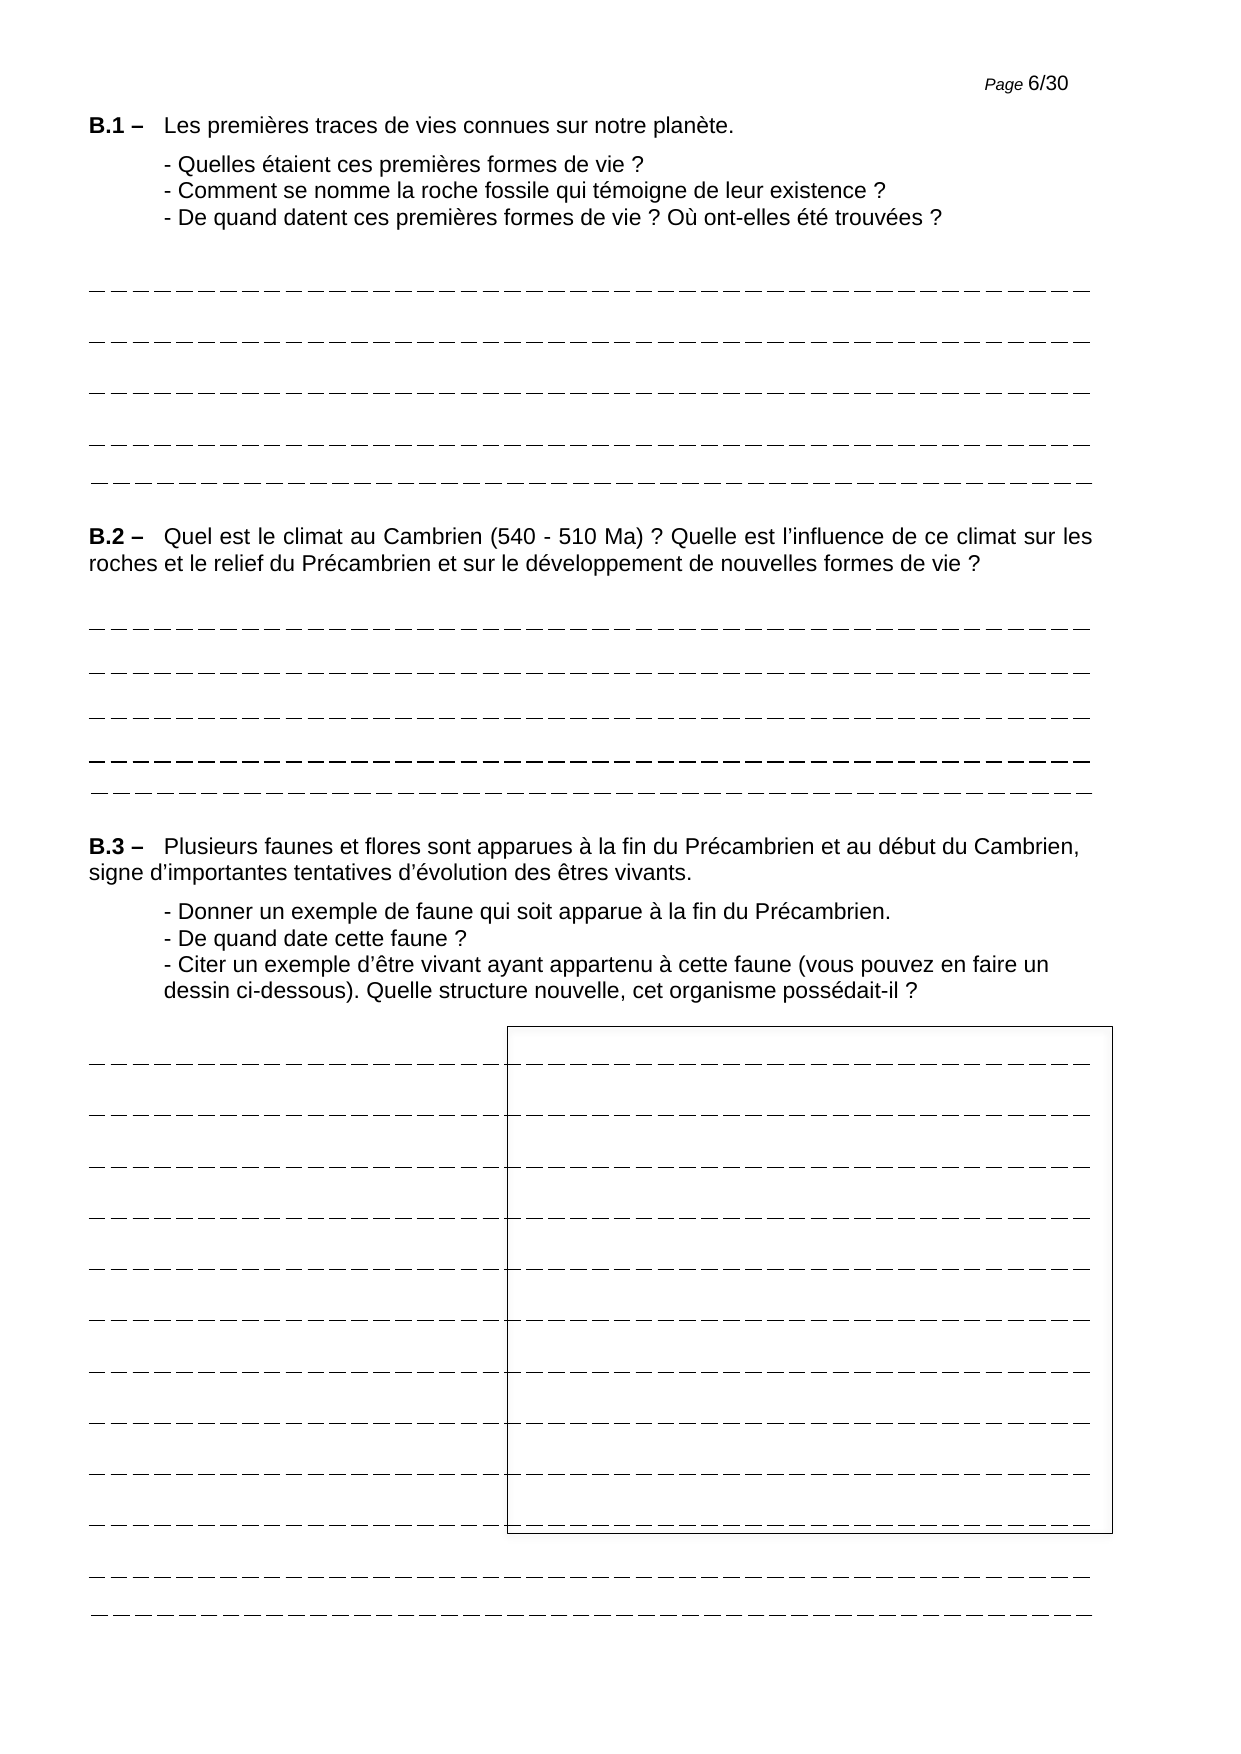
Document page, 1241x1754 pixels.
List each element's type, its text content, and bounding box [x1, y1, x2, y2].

text B.1 – Les premières traces de vies connues sur notre planète. [89, 112, 1092, 138]
text - Donner un exemple de faune qui soit apparue à la fin du Précambrien. - De quand date cette faune ? - Citer un exemple d’être vivant ayant appartenu à cette faune (vous pouvez en faire un dessin ci-dessous). Quelle structure nouvelle, cet organisme possédait-il ? [164, 898, 1092, 1003]
text B.3 – Plusieurs faunes et flores sont apparues à la fin du Précambrien et au début du Cambrien, signe d’importantes tentatives d’évolution des êtres vivants. [89, 833, 1092, 886]
text B.2 – Quel est le climat au Cambrien (540 - 510 Ma) ? Quelle est l’influence de ce climat sur les roches et le relief du Précambrien et sur le développement de nouvelles formes de vie ? [89, 523, 1092, 576]
text - Quelles étaient ces premières formes de vie ? - Comment se nomme la roche fossile qui témoigne de leur existence ? - De quand datent ces premières formes de vie ? Où ont-elles été trouvées ? [164, 151, 1092, 230]
